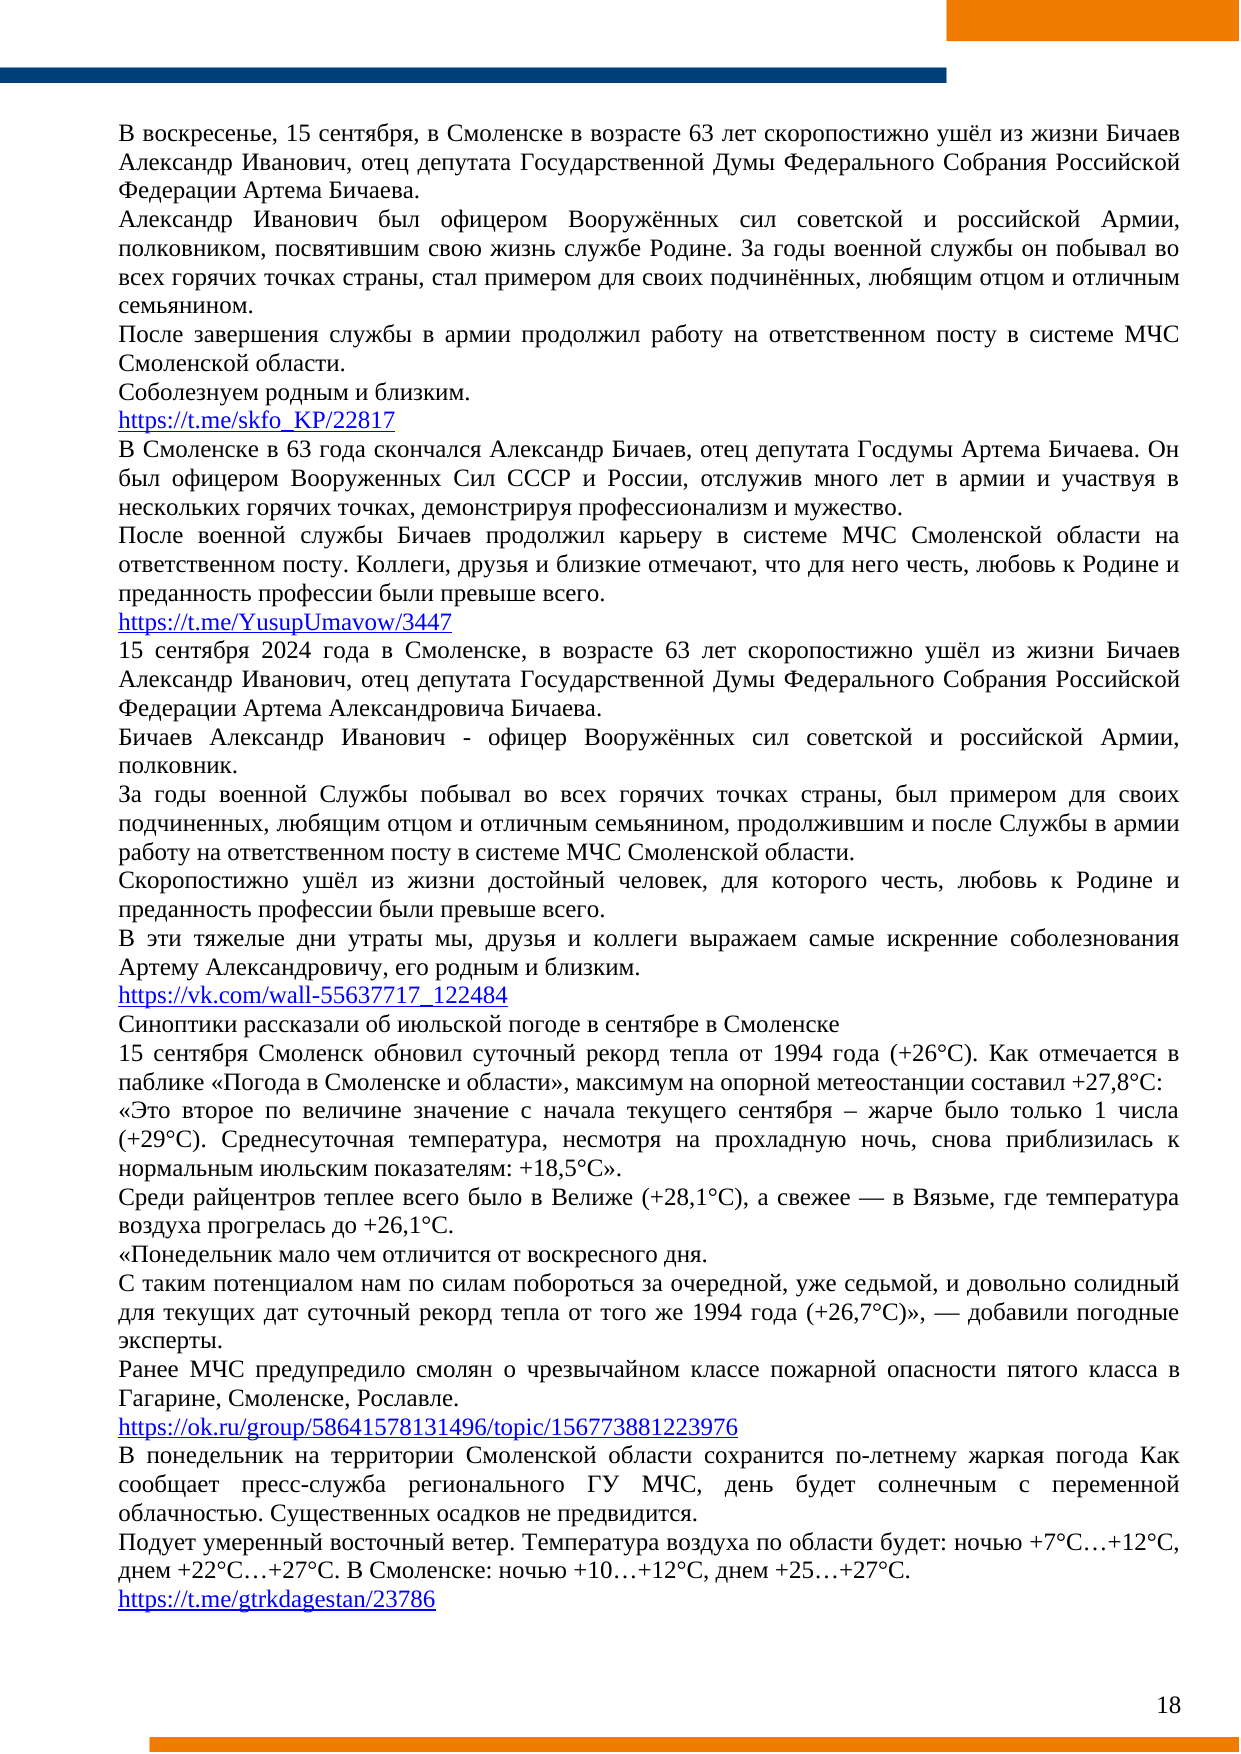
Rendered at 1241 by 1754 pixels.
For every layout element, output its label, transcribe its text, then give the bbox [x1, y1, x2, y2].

text В эти тяжелые дни утраты мы, друзья и коллеги выражаем самые искренние соболезнования Артему Александровичу, его родным и близким. [118, 923, 1181, 981]
text Среди райцентров теплее всего было в Велиже (+28,1°C), а свежее — в Вязьме, где температура воздуха прогрелась до +26,1°C. [118, 1182, 1181, 1239]
text https://t.me/gtrkdagestan/23786 [118, 1584, 1181, 1613]
text Скоропостижно ушёл из жизни достойный человек, для которого честь, любовь к Родине и преданность профессии были превыше всего. [118, 866, 1181, 923]
text Подует умеренный восточный ветер. Температура воздуха по области будет: ночью +7°C…+12°C, днем +22°C…+27°C. В Смоленске: ночью +10…+12°C, днем +25…+27°C. [118, 1527, 1181, 1584]
text Ранее МЧС предупредило смолян о чрезвычайном классе пожарной опасности пятого класса в Гагарине, Смоленске, Рославле. [118, 1354, 1181, 1412]
picture [6, 1625, 1239, 1752]
text Синоптики рассказали об июльской погоде в сентябре в Смоленске [118, 1009, 1181, 1038]
picture [0, 0, 1239, 128]
text 15 сентября 2024 года в Смоленске, в возрасте 63 лет скоропостижно ушёл из жизни Бичаев Александр Иванович, отец депутата Государственной Думы Федерального Собрания Российской Федерации Артема Александровича Бичаева. [118, 636, 1181, 722]
text https://t.me/skfo_KP/22817 [118, 406, 1181, 434]
text После военной службы Бичаев продолжил карьеру в системе МЧС Смоленской области на ответственном посту. Коллеги, друзья и близкие отмечают, что для него честь, любовь к Родине и преданность профессии были превыше всего. [118, 521, 1181, 607]
text https://ok.ru/group/58641578131496/topic/156773881223976 [118, 1412, 1181, 1441]
text https://vk.com/wall-55637717_122484 [118, 981, 1181, 1009]
text 15 сентября Смоленск обновил суточный рекорд тепла от 1994 года (+26°C). Как отмечается в паблике «Погода в Смоленске и области», максимум на опорной метеостанции составил +27,8°C: [118, 1038, 1181, 1096]
text https://t.me/YusupUmavow/3447 [118, 607, 1181, 636]
text За годы военной Службы побывал во всех горячих точках страны, был примером для своих подчиненных, любящим отцом и отличным семьянином, продолжившим и после Службы в армии работу на ответственном посту в системе МЧС Смоленской области. [118, 779, 1181, 866]
text Соболезнуем родным и близким. [118, 377, 1181, 406]
text В понедельник на территории Смоленской области сохранится по-летнему жаркая погода Как сообщает пресс-служба регионального ГУ МЧС, день будет солнечным с переменной облачностью. Существенных осадков не предвидится. [118, 1441, 1181, 1527]
text «Это второе по величине значение с начала текущего сентября – жарче было только 1 числа (+29°C). Среднесуточная температура, несмотря на прохладную ночь, снова приблизилась к нормальным июльским показателям: +18,5°C». [118, 1096, 1181, 1182]
text С таким потенциалом нам по силам побороться за очередной, уже седьмой, и довольно солидный для текущих дат суточный рекорд тепла от того же 1994 года (+26,7°C)», — добавили погодные эксперты. [118, 1268, 1181, 1354]
text В Смоленске в 63 года скончался Александр Бичаев, отец депутата Госдумы Артема Бичаева. Он был офицером Вооруженных Сил СССР и России, отслужив много лет в армии и участвуя в нескольких горячих точках, демонстрируя профессионализм и мужество. [118, 434, 1181, 521]
text После завершения службы в армии продолжил работу на ответственном посту в системе МЧС Смоленской области. [118, 319, 1181, 377]
text Бичаев Александр Иванович - офицер Вооружённых сил советской и российской Армии, полковник. [118, 722, 1181, 779]
text Александр Иванович был офицером Вооружённых сил советской и российской Армии, полковником, посвятившим свою жизнь службе Родине. За годы военной службы он побывал во всех горячих точках страны, стал примером для своих подчинённых, любящим отцом и отличным семьянином. [118, 204, 1181, 319]
text «Понедельник мало чем отличится от воскресного дня. [118, 1239, 1181, 1268]
text В воскресенье, 15 сентября, в Смоленске в возрасте 63 лет скоропостижно ушёл из жизни Бичаев Александр Иванович, отец депутата Государственной Думы Федерального Собрания Российской Федерации Артема Бичаева. [118, 118, 1181, 204]
